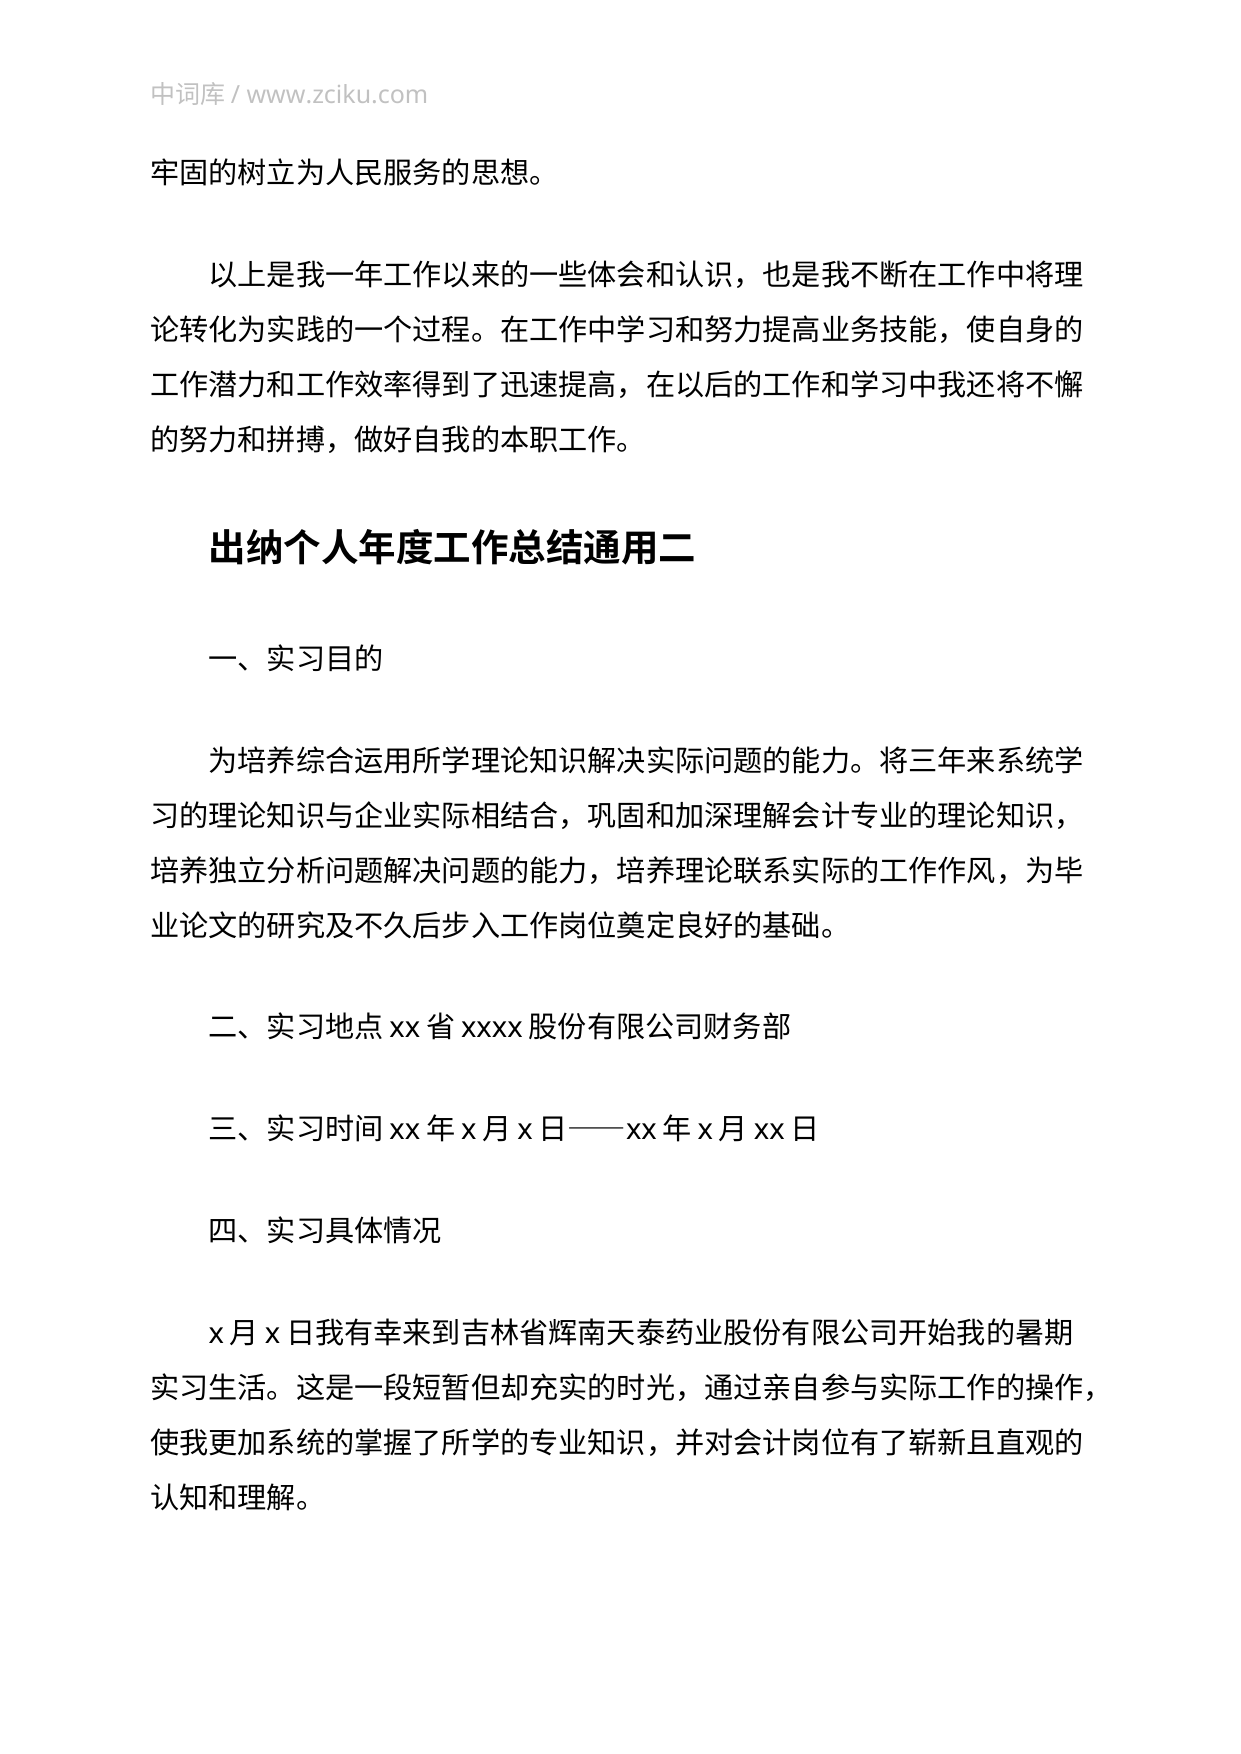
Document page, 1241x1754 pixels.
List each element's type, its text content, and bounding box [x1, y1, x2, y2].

text 一、实习目的 [150, 636, 1090, 678]
text 以上是我一年工作以来的一些体会和认识，也是我不断在工作中将理论转化为实践的一个过程。在工作中学习和努力提高业务技能，使自身的工作潜力和工作效率得到了迅速提高，在以后的工作和学习中我还将不懈的努力和拼搏，做好自我的本职工作。 [150, 252, 1090, 459]
text 三、实习时间xx年x月x日——xx年x月xx日 [150, 1106, 1090, 1148]
text 出纳个人年度工作总结通用二 [150, 518, 1090, 572]
text 为培养综合运用所学理论知识解决实际问题的能力。将三年来系统学习的理论知识与企业实际相结合，巩固和加深理解会计专业的理论知识，培养独立分析问题解决问题的能力，培养理论联系实际的工作作风，为毕业论文的研究及不久后步入工作岗位奠定良好的基础。 [150, 737, 1090, 944]
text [150, 150, 1090, 192]
text x月x日我有幸来到吉林省辉南天泰药业股份有限公司开始我的暑期实习生活。这是一段短暂但却充实的时光，通过亲自参与实际工作的操作，使我更加系统的掌握了所学的专业知识，并对会计岗位有了崭新且直观的认知和理解。 [150, 1309, 1090, 1517]
text 四、实习具体情况 [150, 1208, 1090, 1250]
text 二、实习地点xx省xxxx股份有限公司财务部 [150, 1004, 1090, 1046]
